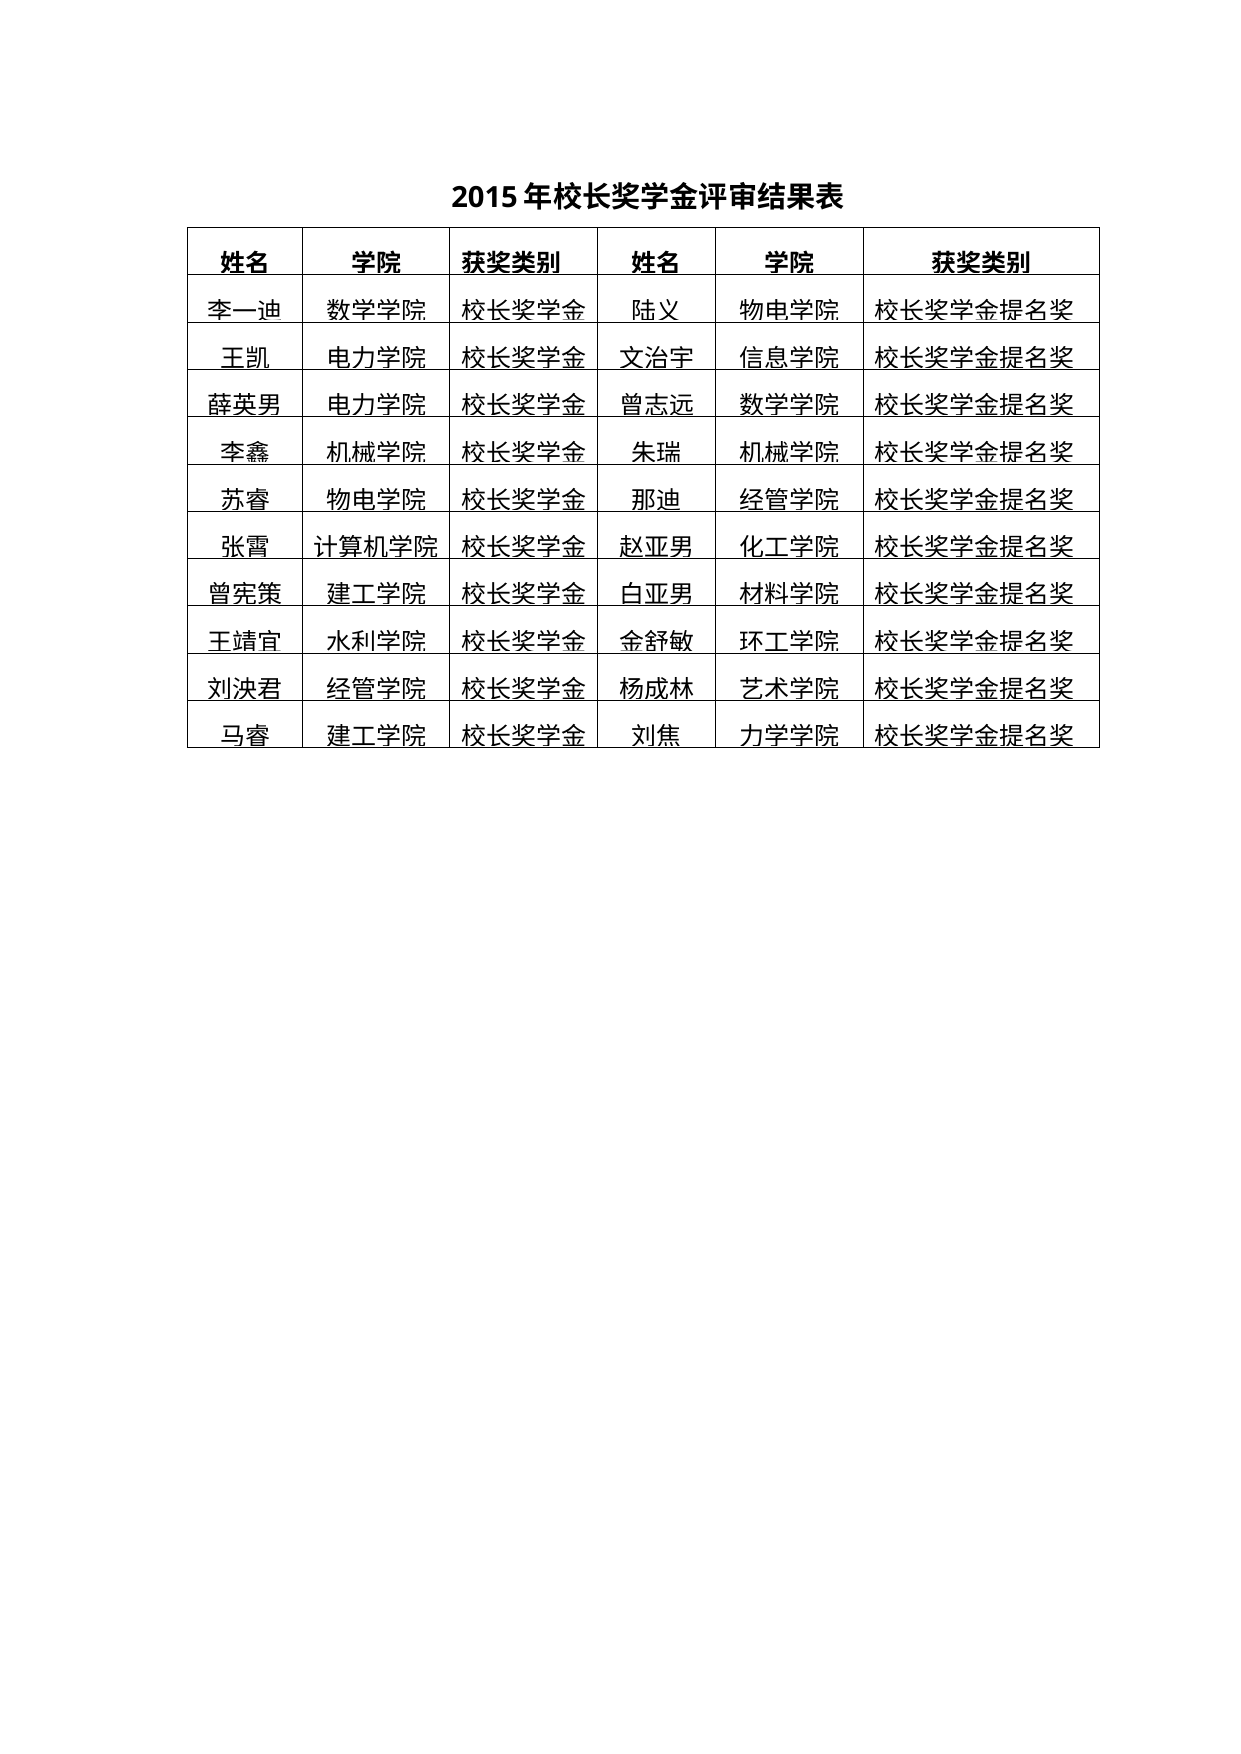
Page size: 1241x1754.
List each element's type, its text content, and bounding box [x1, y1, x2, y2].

table_cell 朱瑞 [598, 417, 715, 463]
table_cell 建工学院 [303, 701, 449, 747]
table_header 学院 [716, 228, 863, 274]
text 2015年校长奖学金评审结果表 [187, 162, 1053, 227]
table_cell 校长奖学金 [450, 370, 597, 416]
table_cell 苏睿 [188, 465, 302, 511]
table_cell 张霄 [188, 512, 302, 558]
table_cell 校长奖学金 [450, 654, 597, 700]
table_cell 校长奖学金提名奖 [864, 559, 1099, 605]
table_cell 建工学院 [303, 559, 449, 605]
table_cell 信息学院 [716, 323, 863, 369]
table_cell 校长奖学金提名奖 [864, 606, 1099, 653]
table_cell 校长奖学金提名奖 [864, 512, 1099, 558]
table_cell 刘泱君 [188, 654, 302, 700]
table_cell 经管学院 [716, 465, 863, 511]
table_header 获奖类别 [864, 228, 1099, 274]
table_cell 马睿 [188, 701, 302, 747]
table_cell 电力学院 [303, 323, 449, 369]
table_cell 机械学院 [716, 417, 863, 463]
table_cell 环工学院 [716, 606, 863, 653]
table_header 姓名 [598, 228, 715, 274]
table_cell 水利学院 [303, 606, 449, 653]
table_cell 杨成林 [598, 654, 715, 700]
table_cell 化工学院 [716, 512, 863, 558]
table_cell 校长奖学金提名奖 [864, 465, 1099, 511]
table_cell 白亚男 [598, 559, 715, 605]
table_cell 材料学院 [716, 559, 863, 605]
table_cell 电力学院 [303, 370, 449, 416]
table_cell 校长奖学金提名奖 [864, 275, 1099, 322]
table_header 学院 [303, 228, 449, 274]
table_cell 那迪 [598, 465, 715, 511]
table_cell 校长奖学金 [450, 606, 597, 653]
table_cell 校长奖学金提名奖 [864, 370, 1099, 416]
table_cell 校长奖学金提名奖 [864, 654, 1099, 700]
table_cell 数学学院 [716, 370, 863, 416]
table_cell 李鑫 [188, 417, 302, 463]
table_cell 王靖宜 [188, 606, 302, 653]
table_cell 校长奖学金 [450, 275, 597, 322]
table_cell 曾宪策 [188, 559, 302, 605]
table_cell 校长奖学金 [450, 417, 597, 463]
table_cell 力学学院 [716, 701, 863, 747]
table_cell 校长奖学金 [450, 512, 597, 558]
table_cell 金舒敏 [598, 606, 715, 653]
table_cell 计算机学院 [303, 512, 449, 558]
table_cell 校长奖学金提名奖 [864, 417, 1099, 463]
table_cell 陆义 [598, 275, 715, 322]
table_cell 薛英男 [188, 370, 302, 416]
table_cell 王凯 [188, 323, 302, 369]
table_header 姓名 [188, 228, 302, 274]
table_cell 校长奖学金提名奖 [864, 323, 1099, 369]
table_cell 数学学院 [303, 275, 449, 322]
table_cell 李一迪 [188, 275, 302, 322]
table_cell 文治宇 [598, 323, 715, 369]
table_cell 经管学院 [303, 654, 449, 700]
table_cell 艺术学院 [716, 654, 863, 700]
table_cell 物电学院 [303, 465, 449, 511]
table_cell 校长奖学金 [450, 323, 597, 369]
table_cell 刘焦 [598, 701, 715, 747]
table_cell 校长奖学金 [450, 559, 597, 605]
table_cell 校长奖学金 [450, 701, 597, 747]
table_cell 机械学院 [303, 417, 449, 463]
table_cell 校长奖学金 [450, 465, 597, 511]
table_cell 曾志远 [598, 370, 715, 416]
table_header 获奖类别 [450, 228, 597, 274]
table_cell 物电学院 [716, 275, 863, 322]
table_cell 赵亚男 [598, 512, 715, 558]
table_cell 校长奖学金提名奖 [864, 701, 1099, 747]
